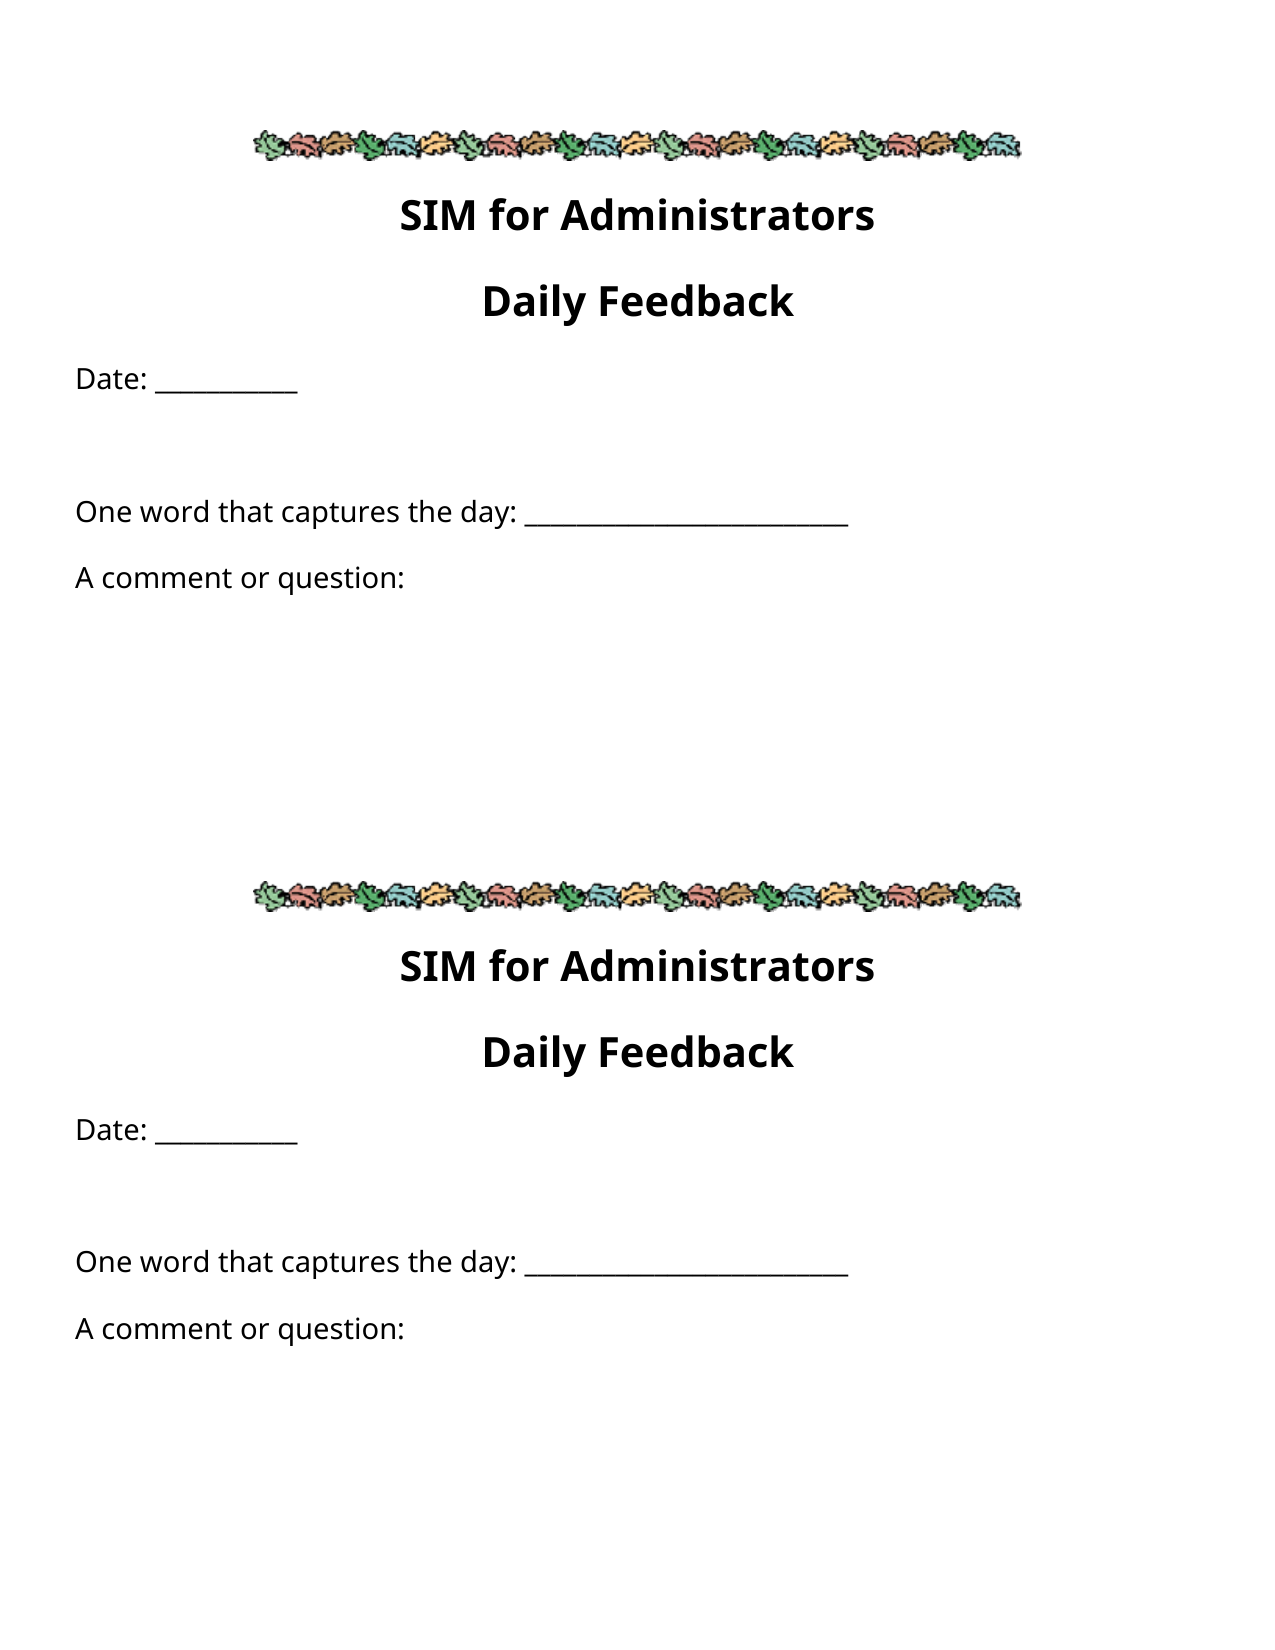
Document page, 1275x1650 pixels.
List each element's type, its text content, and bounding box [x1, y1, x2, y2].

text A comment or question: [75, 557, 1200, 597]
text SIM for Administrators [75, 937, 1200, 993]
text Daily Feedback [75, 1023, 1200, 1079]
text One word that captures the day: _________________________ [75, 491, 1200, 531]
text SIM for Administrators [75, 186, 1200, 243]
text A comment or question: [75, 1308, 1200, 1348]
text Date: ___________ [75, 358, 1200, 398]
text Daily Feedback [75, 272, 1200, 329]
text One word that captures the day: _________________________ [75, 1242, 1200, 1281]
picture [253, 130, 1022, 161]
text Date: ___________ [75, 1109, 1200, 1148]
picture [253, 881, 1022, 912]
